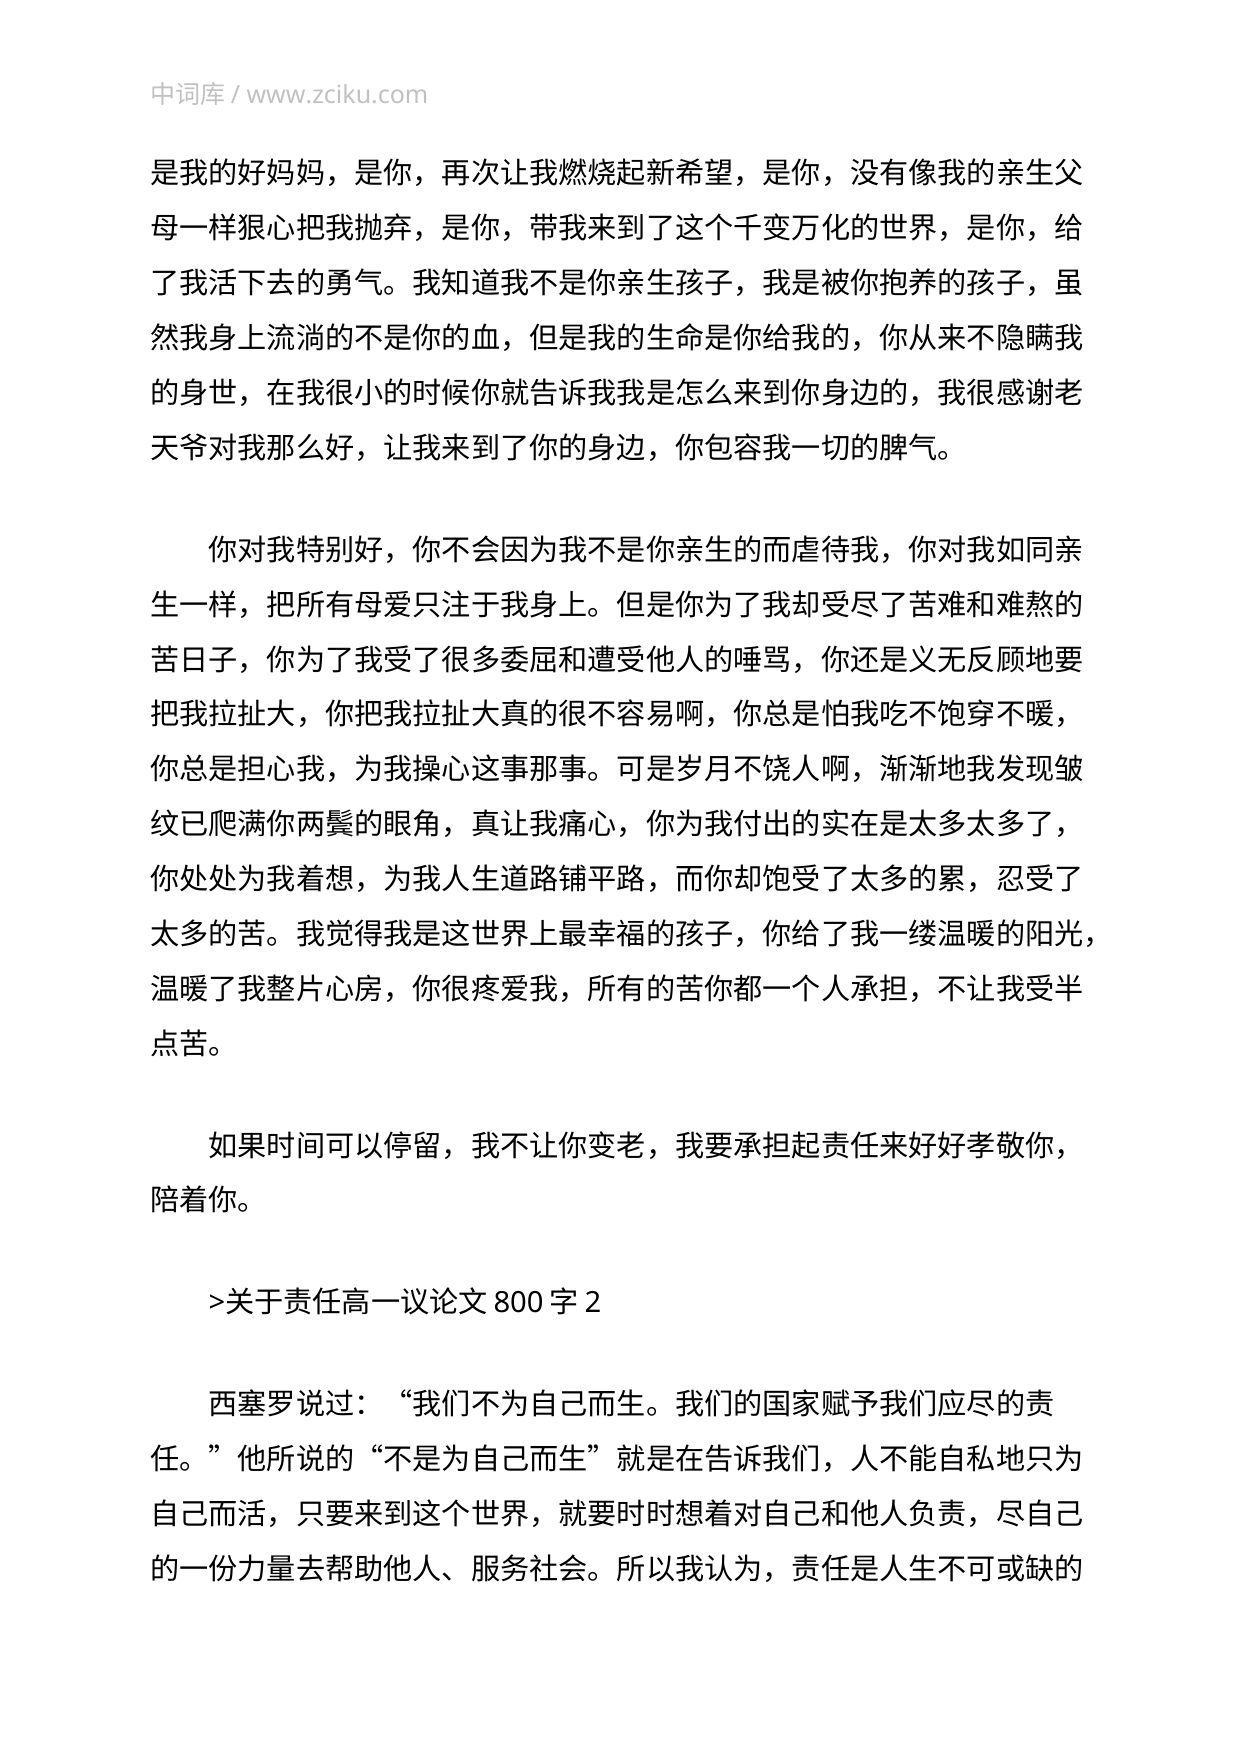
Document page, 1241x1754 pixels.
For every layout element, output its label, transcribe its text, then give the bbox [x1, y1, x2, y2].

text >关于责任高一议论文800字2 [150, 1279, 1090, 1321]
text 如果时间可以停留，我不让你变老，我要承担起责任来好好孝敬你，陪着你。 [150, 1122, 1090, 1219]
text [150, 150, 1090, 467]
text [150, 1381, 1090, 1588]
text 你对我特别好，你不会因为我不是你亲生的而虐待我，你对我如同亲生一样，把所有母爱只注于我身上。但是你为了我却受尽了苦难和难熬的苦日子，你为了我受了很多委屈和遭受他人的唾骂，你还是义无反顾地要把我拉扯大，你把我拉扯大真的很不容易啊，你总是怕我吃不饱穿不暖，你总是担心我，为我操心这事那事。可是岁月不饶人啊，渐渐地我发现皱纹已爬满你两鬓的眼角，真让我痛心，你为我付出的实在是太多太多了，你处处为我着想，为我人生道路铺平路，而你却饱受了太多的累，忍受了太多的苦。我觉得我是这世界上最幸福的孩子，你给了我一缕温暖的阳光，温暖了我整片心房，你很疼爱我，所有的苦你都一个人承担，不让我受半点苦。 [150, 526, 1090, 1063]
